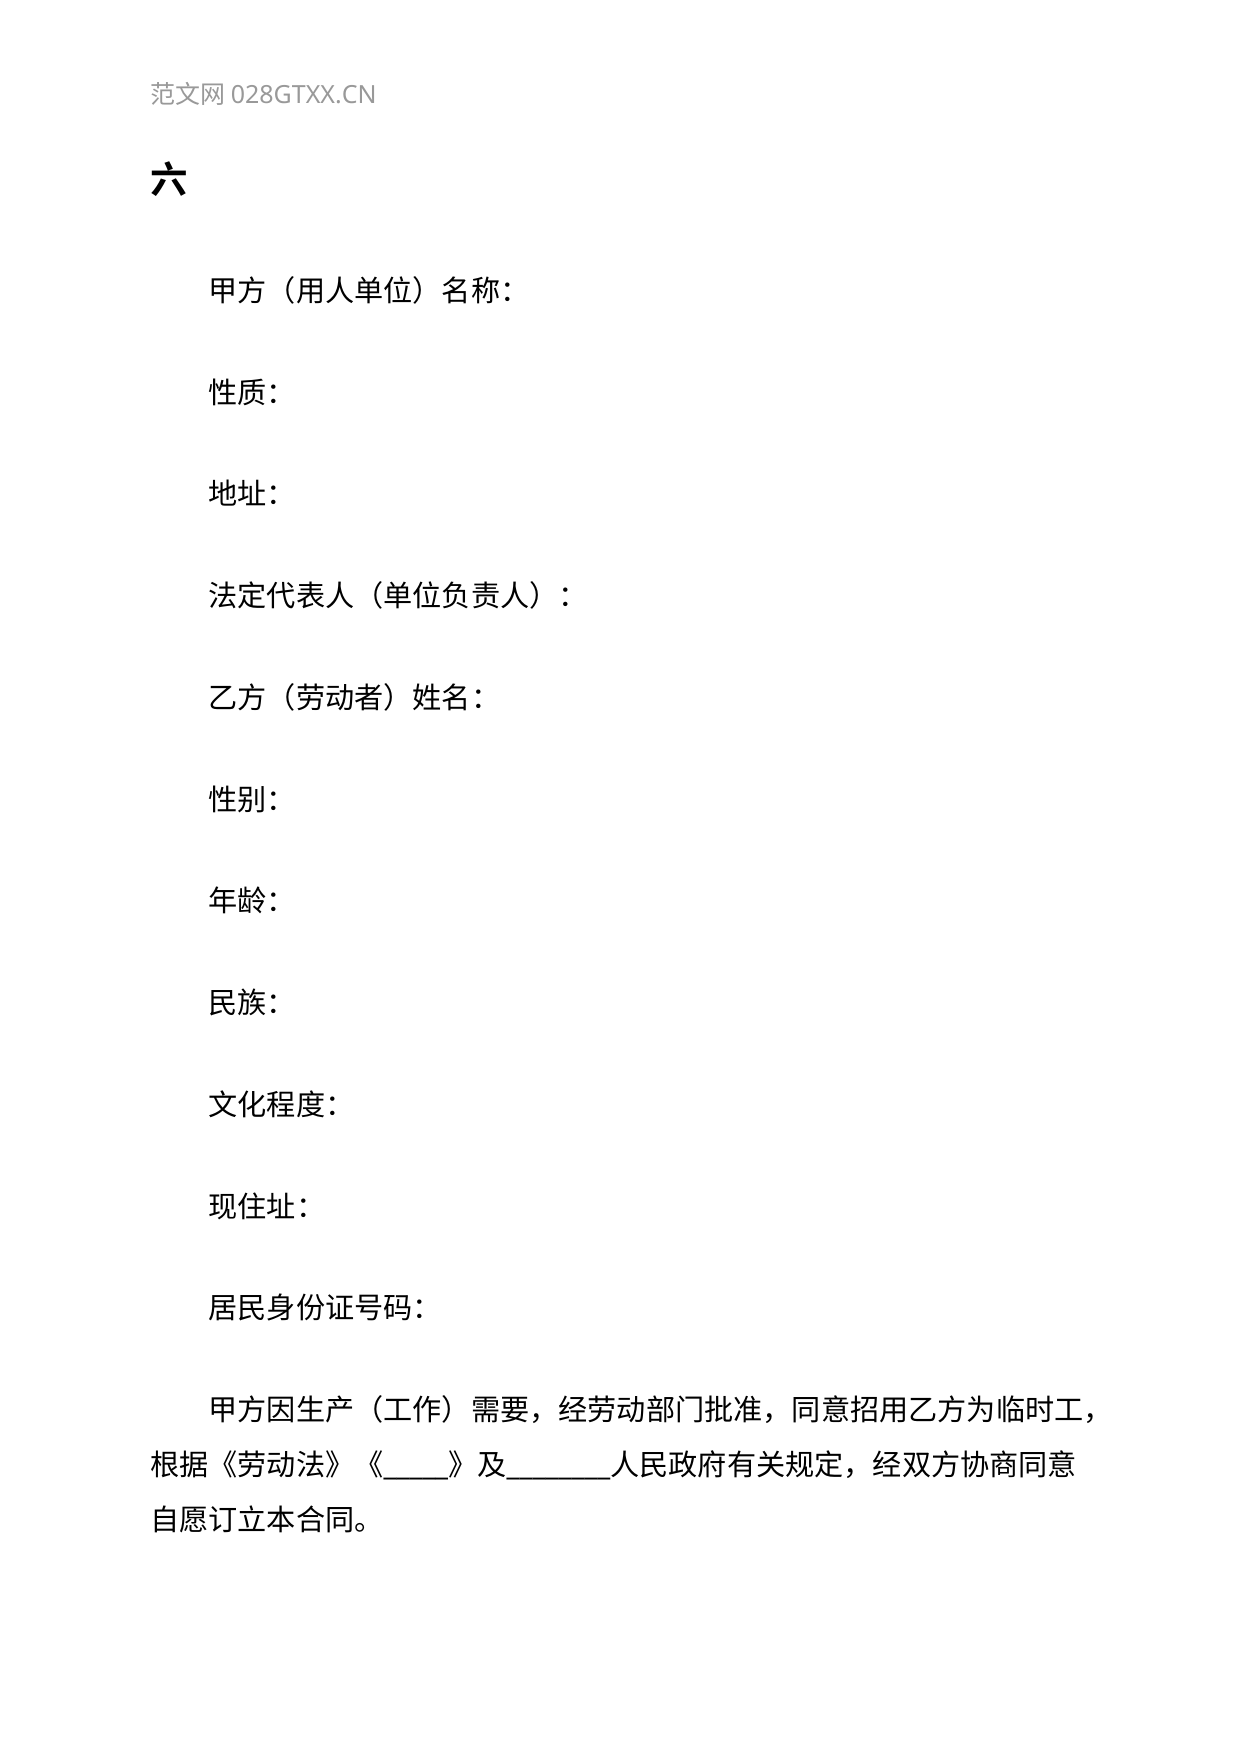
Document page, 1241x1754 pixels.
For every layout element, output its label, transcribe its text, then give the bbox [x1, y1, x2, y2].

text 民族： [150, 980, 1090, 1022]
text 现住址： [150, 1183, 1090, 1226]
text 年龄： [150, 878, 1090, 920]
text 甲方因生产（工作）需要，经劳动部门批准，同意招用乙方为临时工，根据《劳动法》《_____》及________人民政府有关规定，经双方协商同意自愿订立本合同。 [150, 1387, 1090, 1539]
text 文化程度： [150, 1082, 1090, 1124]
text 性别： [150, 776, 1090, 818]
text 居民身份证号码： [150, 1285, 1090, 1327]
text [150, 150, 1090, 204]
text 甲方（用人单位）名称： [150, 267, 1090, 310]
text 地址： [150, 471, 1090, 513]
text 法定代表人（单位负责人）： [150, 573, 1090, 615]
text 性质： [150, 369, 1090, 411]
text 乙方（劳动者）姓名： [150, 674, 1090, 717]
